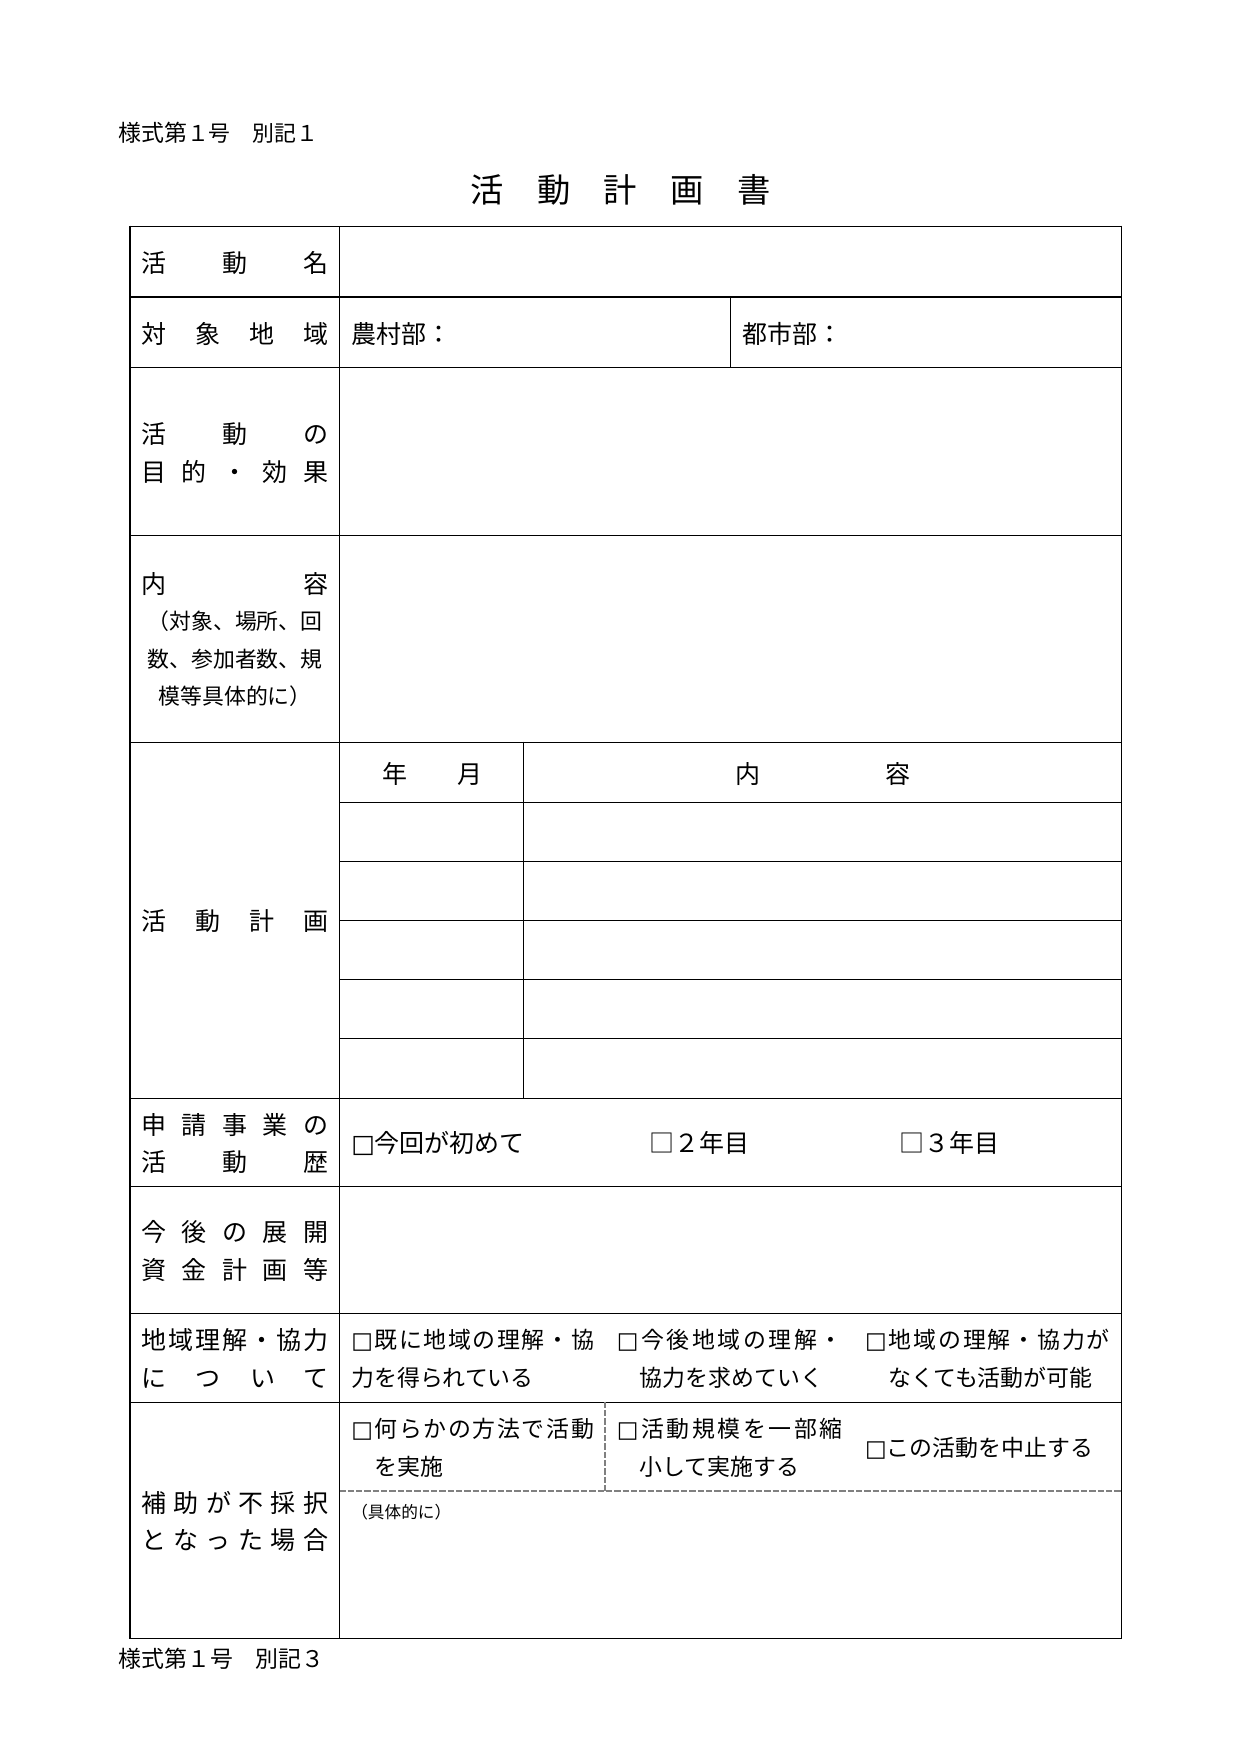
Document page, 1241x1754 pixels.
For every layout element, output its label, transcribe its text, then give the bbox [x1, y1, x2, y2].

table_cell 都市部： [731, 298, 1121, 367]
text 様式第１号 別記１ [118, 113, 1122, 151]
table_cell [340, 980, 523, 1038]
table_cell [524, 980, 1121, 1038]
table_cell 対象地域 [131, 298, 339, 367]
table_cell 農村部： [340, 298, 730, 367]
table_cell [340, 862, 523, 920]
table_cell □活動規模を一部縮小して実施する [605, 1403, 854, 1490]
table_header [340, 227, 1121, 296]
table_cell □何らかの方法で活動を実施 [340, 1403, 605, 1490]
table_cell [340, 536, 1121, 742]
table_cell 活動の 目的・効果 [131, 368, 339, 534]
table_cell 地域理解・協力 について [131, 1314, 339, 1402]
table_cell □この活動を中止する [854, 1403, 1121, 1490]
table_cell [524, 921, 1121, 979]
table_cell [524, 862, 1121, 920]
table_cell 年 月 [340, 743, 523, 802]
table_cell [340, 803, 523, 861]
table_cell □今後地域の理解・協力を求めていく [605, 1314, 854, 1402]
table_cell [524, 803, 1121, 861]
table_cell □既に地域の理解・協力を得られている [340, 1314, 605, 1402]
text 様式第１号 別記３ [118, 1639, 1122, 1676]
table_header 活動名 [131, 227, 339, 296]
table_cell [340, 368, 1121, 534]
table_cell 申請事業の 活動歴 [131, 1099, 339, 1186]
table_cell 今後の展開 資金計画等 [131, 1187, 339, 1313]
table_cell 補助が不採択 となった場合 [131, 1403, 339, 1638]
table_cell 内 容 [524, 743, 1121, 802]
table_cell □今回が初めて □２年目 □３年目 [340, 1099, 1121, 1186]
table_cell [340, 921, 523, 979]
table_cell 活動計画 [131, 743, 339, 1097]
table_cell [340, 1187, 1121, 1313]
table_cell [340, 1039, 523, 1097]
table_cell □地域の理解・協力がなくても活動が可能 [854, 1314, 1121, 1402]
table_cell （具体的に） [340, 1490, 1121, 1638]
text 活 動 計 画 書 [118, 151, 1122, 226]
table_cell 内容 （対象、場所、回数、参加者数、規模等具体的に） [131, 536, 339, 742]
table_cell [524, 1039, 1121, 1097]
